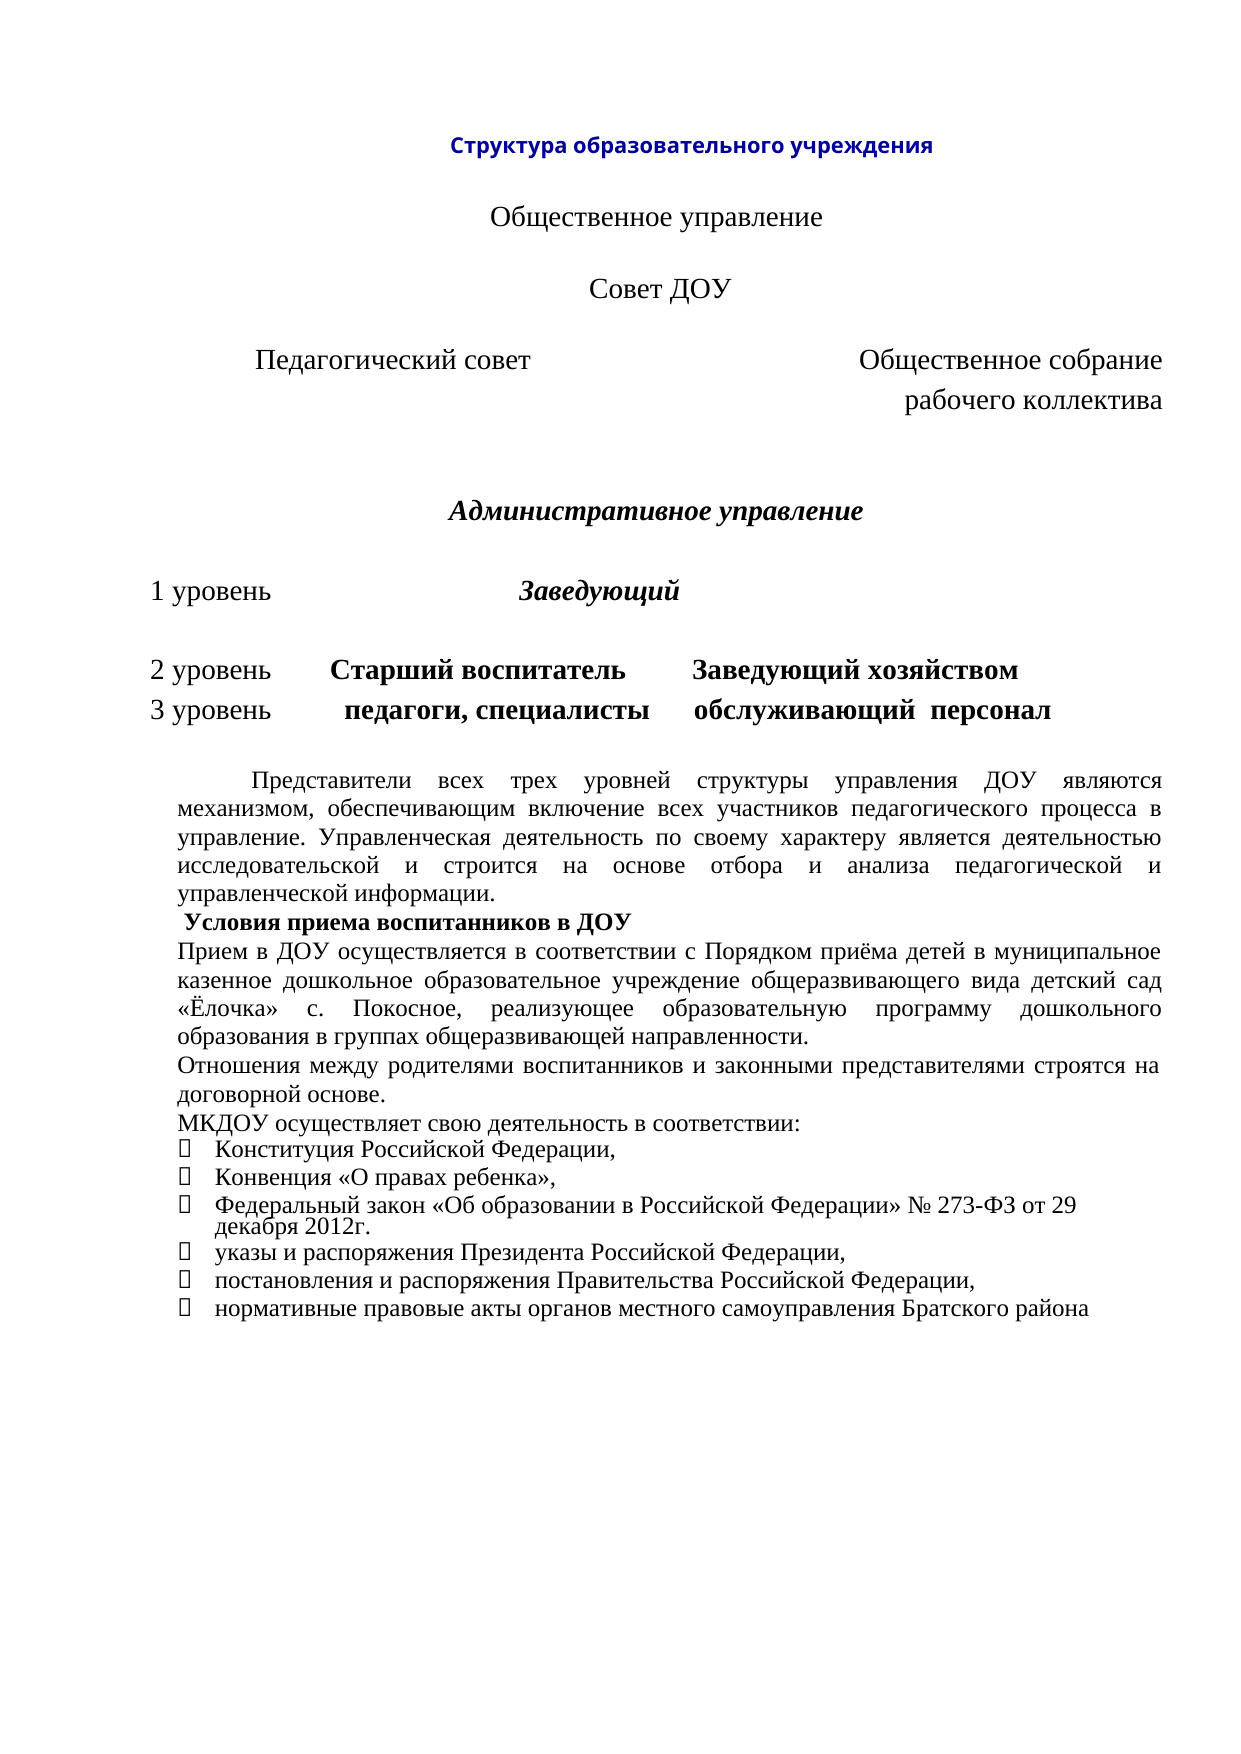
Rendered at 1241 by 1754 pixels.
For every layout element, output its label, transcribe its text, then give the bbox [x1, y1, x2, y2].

text МКДОУ осуществляет свою деятельность в соответствии: [177, 1108, 1163, 1137]
list указы и распоряжения Президента Российской Федерации, [177, 1240, 1163, 1266]
list Федеральный закон «Об образовании в Российской Федерации» № 273-ФЗ от 29 декабря 2012г. [177, 1193, 1090, 1240]
text 2 уровень Старший воспитатель Заведующий хозяйством [150, 646, 1163, 686]
text Совет ДОУ [150, 264, 1163, 304]
list Конвенция «О правах ребенка», [177, 1165, 1163, 1191]
text Педагогический совет Общественное собрание рабочего коллектива [150, 336, 1163, 415]
text Прием в ДОУ осуществляется в соответствии с Порядком приёма детей в муниципальное казенное дошкольное образовательное учреждение общеразвивающего вида детский сад «Ёлочка» с. Покосное, реализующее образовательную программу дошкольного образования в группах общеразвивающей направленности. [177, 937, 1163, 1050]
list постановления и распоряжения Правительства Российской Федерации, [177, 1268, 1163, 1294]
text 1 уровень Заведующий [150, 566, 1163, 606]
list нормативные правовые акты органов местного самоуправления Братского района [177, 1296, 1163, 1322]
list Конституция Российской Федерации, [177, 1137, 1163, 1162]
text Представители всех трех уровней структуры управления ДОУ являются механизмом, обеспечивающим включение всех участников педагогического процесса в управление. Управленческая деятельность по своему характеру является деятельностью исследовательской и строится на основе отбора и анализа педагогической и управленческой информации. [177, 766, 1163, 907]
text Структура образовательного учреждения [450, 130, 1163, 160]
text Административное управление [150, 486, 1163, 526]
text Условия приема воспитанников в ДОУ [183, 907, 1163, 936]
text Общественное управление [150, 193, 1163, 233]
text Отношения между родителями воспитанников и законными представителями строятся на договорной основе. [177, 1052, 1161, 1107]
text 3 уровень педагоги, специалисты обслуживающий персонал [150, 686, 1163, 726]
